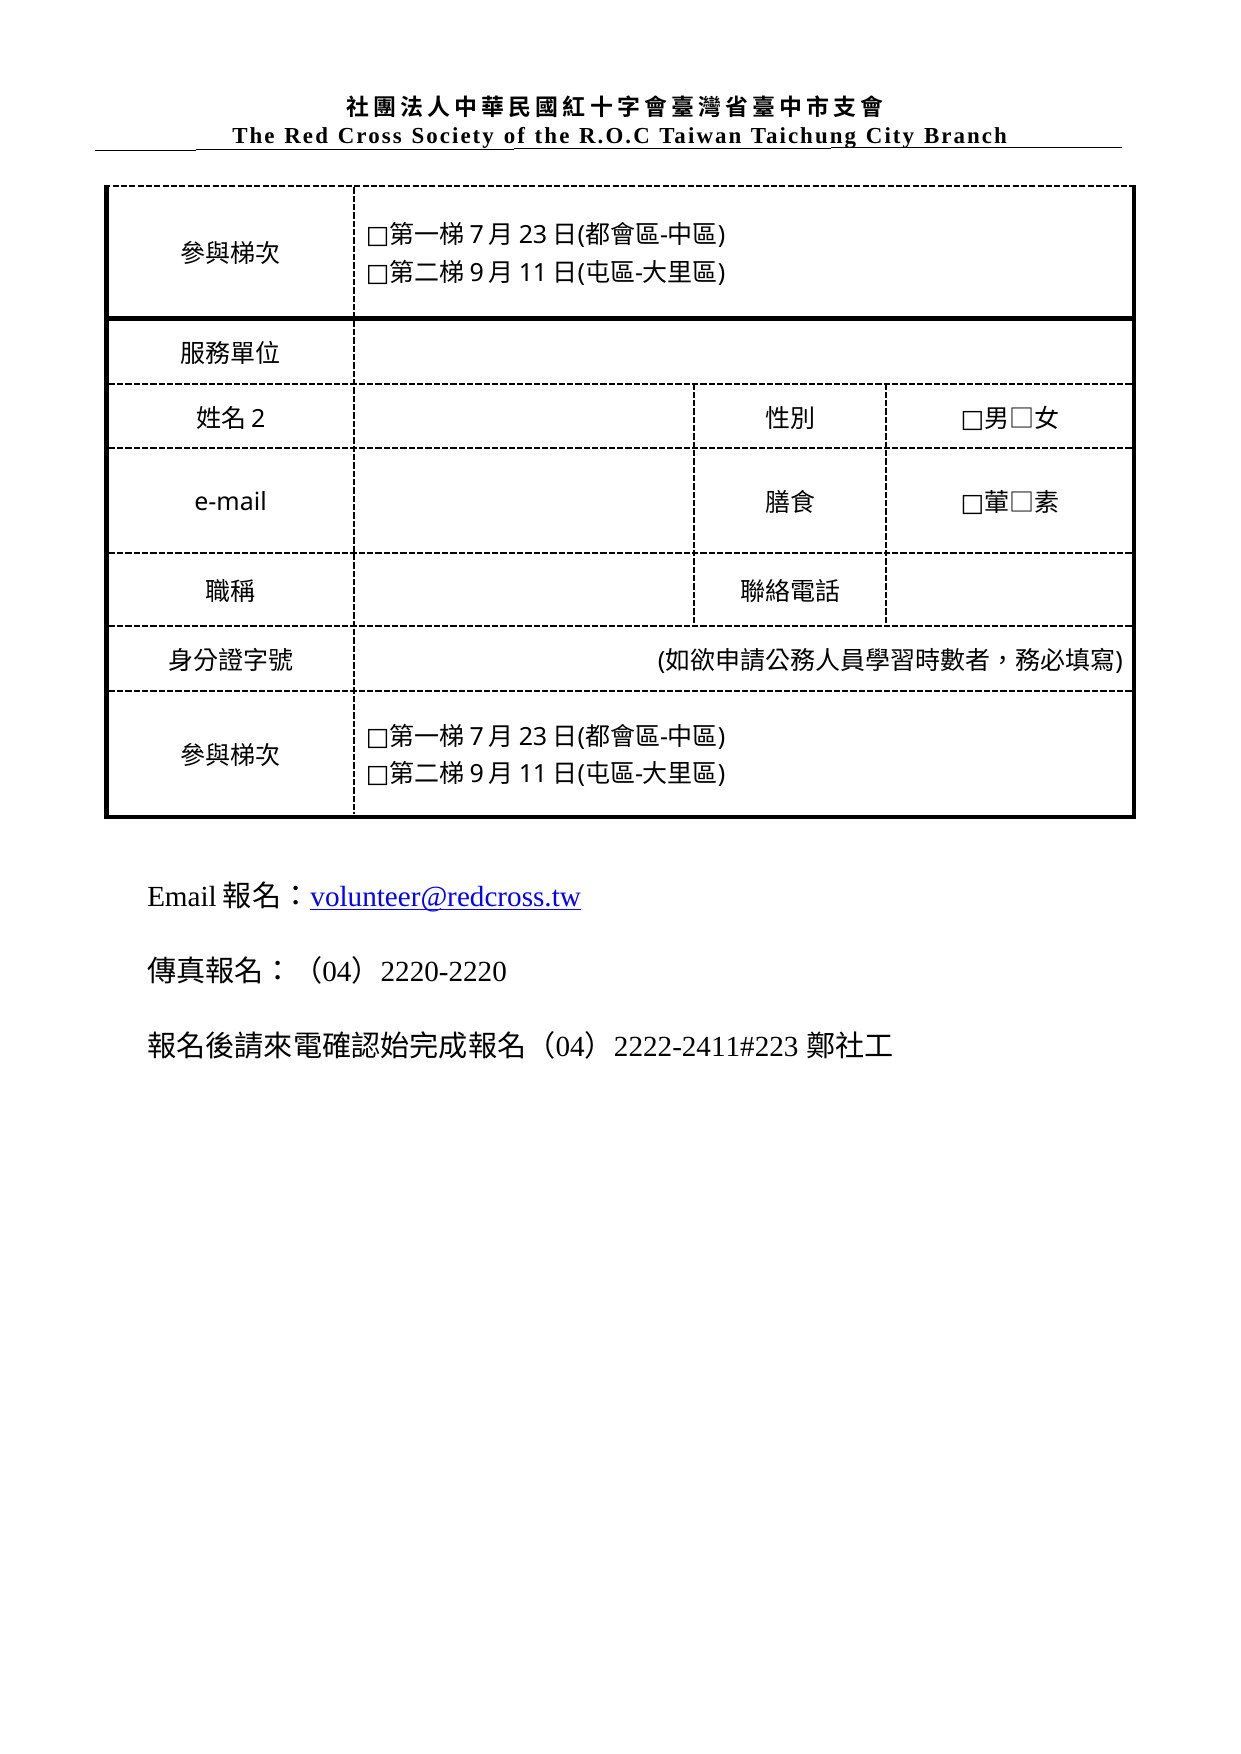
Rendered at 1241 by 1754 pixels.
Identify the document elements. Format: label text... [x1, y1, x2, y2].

table_cell 參與梯次 [109, 185, 354, 316]
text 傳真報名：（04）2220-2220 [103, 932, 1137, 1007]
table_cell □第一梯7月23日(都會區-中區) □第二梯9月11日(屯區-大里區) [354, 690, 1132, 814]
table_cell [886, 552, 1132, 624]
table_cell 身分證字號 [109, 625, 354, 690]
table_cell □第一梯7月23日(都會區-中區) □第二梯9月11日(屯區-大里區) [354, 185, 1132, 316]
table_cell [354, 383, 694, 447]
table_cell 參與梯次 [109, 690, 354, 814]
table_cell [354, 321, 1132, 383]
table_cell [354, 552, 694, 624]
table_cell e-mail [109, 447, 354, 552]
text Email報名：volunteer@redcross.tw [103, 857, 1137, 932]
table_cell (如欲申請公務人員學習時數者，務必填寫) [354, 625, 1132, 690]
table_cell □葷□素 [886, 447, 1132, 552]
table_cell 職稱 [109, 552, 354, 624]
table_cell [354, 447, 694, 552]
table_cell 服務單位 [109, 321, 354, 383]
table_cell 性別 [694, 383, 886, 447]
table_cell 姓名2 [109, 383, 354, 447]
table_cell □男□女 [886, 383, 1132, 447]
text 報名後請來電確認始完成報名（04）2222-2411#223 鄭社工 [103, 1007, 1137, 1082]
table_cell 聯絡電話 [694, 552, 886, 624]
table_cell 膳食 [694, 447, 886, 552]
